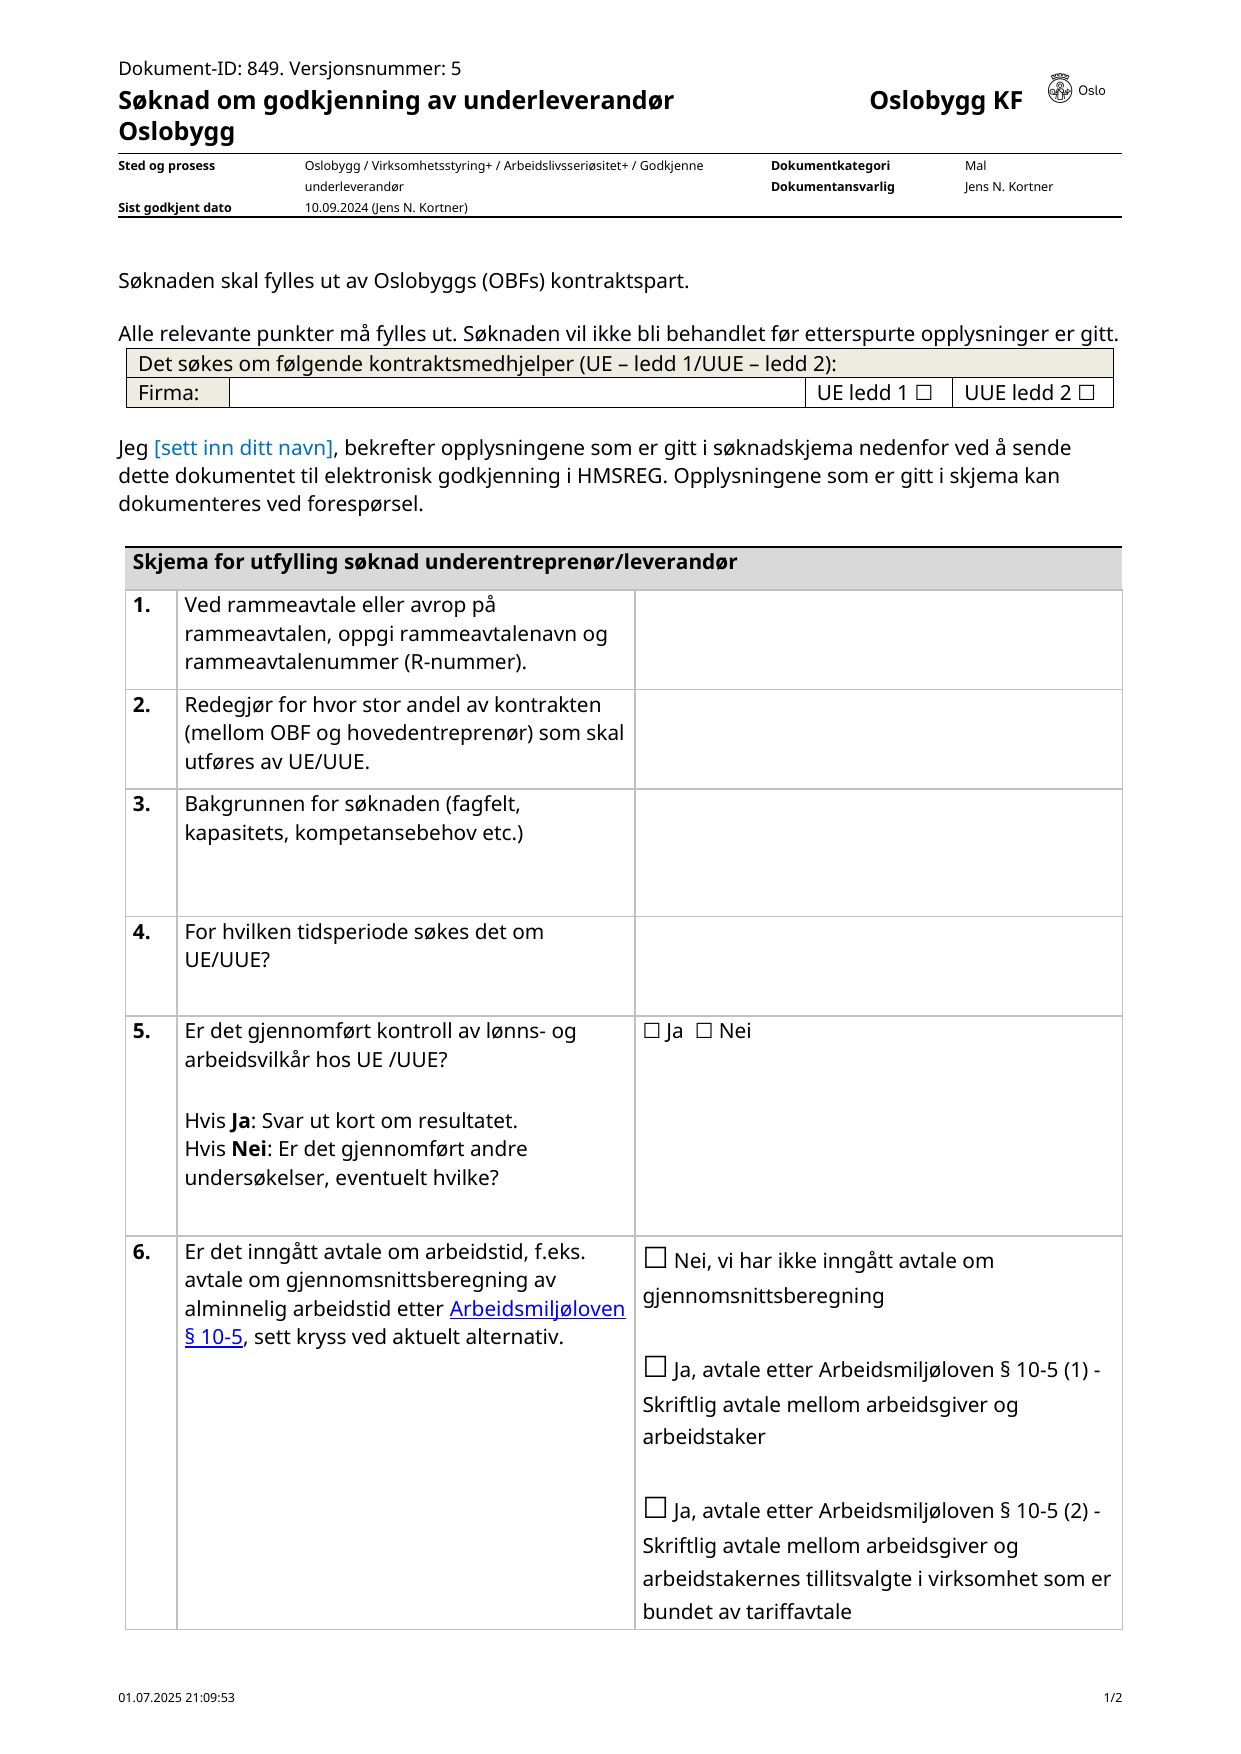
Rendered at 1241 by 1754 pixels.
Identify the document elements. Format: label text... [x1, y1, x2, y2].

table_cell [636, 591, 1122, 688]
table_cell Er det gjennomført kontroll av lønns- og arbeidsvilkår hos UE /UUE? Hvis Ja: Svar ut kort om resultatet. Hvis Nei: Er det gjennomført andre undersøkelser, eventuelt hvilke? [178, 1017, 634, 1235]
table_cell [126, 1017, 176, 1235]
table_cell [636, 1237, 1122, 1629]
subtitle Jeg [sett inn ditt navn], bekrefter opplysningene som er gitt i søknadskjema nedenfor ved å sende dette dokumentet til elektronisk godkjenning i HMSREG. Opplysningene som er gitt i skjema kan dokumenteres ved forespørsel. [118, 433, 1122, 518]
picture [1033, 59, 1119, 118]
table_cell [126, 790, 176, 916]
table_header Det søkes om følgende kontraktsmedhjelper (UE – ledd 1/UUE – ledd 2): [127, 349, 1113, 377]
table_cell Bakgrunnen for søknaden (fagfelt, kapasitets, kompetansebehov etc.) [178, 790, 634, 916]
table_cell Firma: [127, 378, 229, 407]
table_cell Redegjør for hvor stor andel av kontrakten (mellom OBF og hovedentreprenør) som skal utføres av UE/UUE. [178, 690, 634, 788]
table_cell [126, 917, 176, 1015]
table_cell Ved rammeavtale eller avrop på rammeavtalen, oppgi rammeavtalenavn og rammeavtalenummer (R-nummer). [178, 591, 634, 688]
table_cell [636, 690, 1122, 788]
table_cell UE ledd 1 [806, 378, 952, 407]
table_cell [636, 790, 1122, 916]
table_cell [230, 378, 805, 407]
table_cell [126, 690, 176, 788]
subtitle Alle relevante punkter må fylles ut. Søknaden vil ikke bli behandlet før etterspurte opplysninger er gitt. [118, 319, 1122, 348]
table_header Skjema for utfylling søknad underentreprenør/leverandør Ansvarlig Aktivitet [125, 548, 1122, 589]
text Søknaden skal fylles ut av Oslobyggs (OBFs) kontraktspart. [118, 266, 1122, 294]
table_cell UUE ledd 2 [953, 378, 1113, 407]
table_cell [178, 1237, 634, 1629]
table_cell [126, 1237, 176, 1629]
table_cell For hvilken tidsperiode søkes det om UE/UUE? [178, 917, 634, 1015]
table_cell [636, 917, 1122, 1015]
table_cell Ja Nei [636, 1017, 1122, 1235]
table_cell [126, 591, 176, 688]
